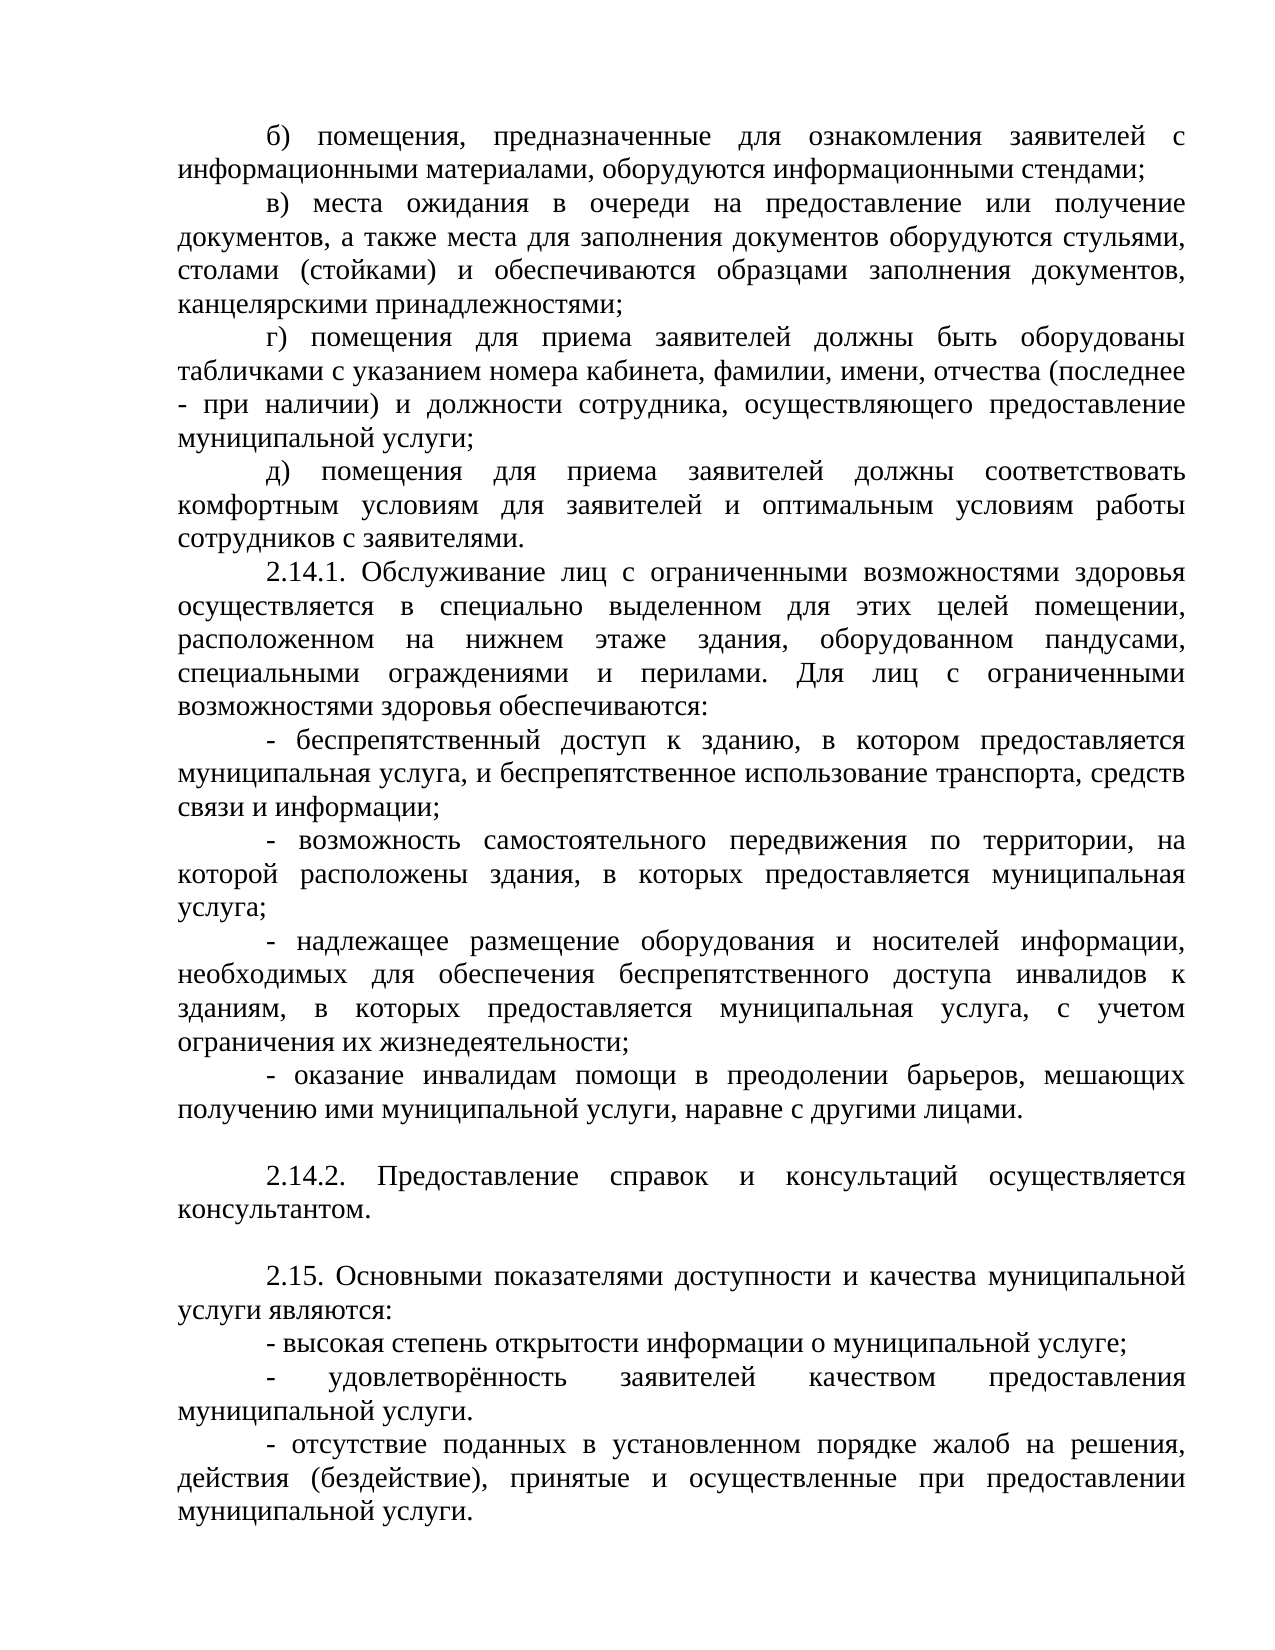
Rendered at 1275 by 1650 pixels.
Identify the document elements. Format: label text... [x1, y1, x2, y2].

text д) помещения для приема заявителей должны соответствовать комфортным условиям для заявителей и оптимальным условиям работы сотрудников с заявителями. [177, 453, 1186, 554]
text 2.14.2. Предоставление справок и консультаций осуществляется консультантом. [177, 1158, 1186, 1225]
text - надлежащее размещение оборудования и носителей информации, необходимых для обеспечения беспрепятственного доступа инвалидов к зданиям, в которых предоставляется муниципальная услуга, с учетом ограничения их жизнедеятельности; [177, 923, 1186, 1057]
text - оказание инвалидам помощи в преодолении барьеров, мешающих получению ими муниципальной услуги, наравне с другими лицами. [177, 1057, 1186, 1124]
text - беспрепятственный доступ к зданию, в котором предоставляется муниципальная услуга, и беспрепятственное использование транспорта, средств связи и информации; [177, 722, 1186, 822]
text б) помещения, предназначенные для ознакомления заявителей с информационными материалами, оборудуются информационными стендами; [177, 118, 1186, 185]
text - удовлетворённость заявителей качеством предоставления муниципальной услуги. [177, 1359, 1186, 1426]
text - отсутствие поданных в установленном порядке жалоб на решения, действия (бездействие), принятые и осуществленные при предоставлении муниципальной услуги. [177, 1426, 1186, 1527]
text в) места ожидания в очереди на предоставление или получение документов, а также места для заполнения документов оборудуются стульями, столами (стойками) и обеспечиваются образцами заполнения документов, канцелярскими принадлежностями; [177, 185, 1186, 319]
text 2.14.1. Обслуживание лиц с ограниченными возможностями здоровья осуществляется в специально выделенном для этих целей помещении, расположенном на нижнем этаже здания, оборудованном пандусами, специальными ограждениями и перилами. Для лиц с ограниченными возможностями здоровья обеспечиваются: [177, 554, 1186, 722]
text г) помещения для приема заявителей должны быть оборудованы табличками с указанием номера кабинета, фамилии, имени, отчества (последнее - при наличии) и должности сотрудника, осуществляющего предоставление муниципальной услуги; [177, 319, 1186, 453]
text - возможность самостоятельного передвижения по территории, на которой расположены здания, в которых предоставляется муниципальная услуга; [177, 822, 1186, 923]
text 2.15. Основными показателями доступности и качества муниципальной услуги являются: [177, 1258, 1186, 1326]
text - высокая степень открытости информации о муниципальной услуге; [177, 1326, 1186, 1359]
